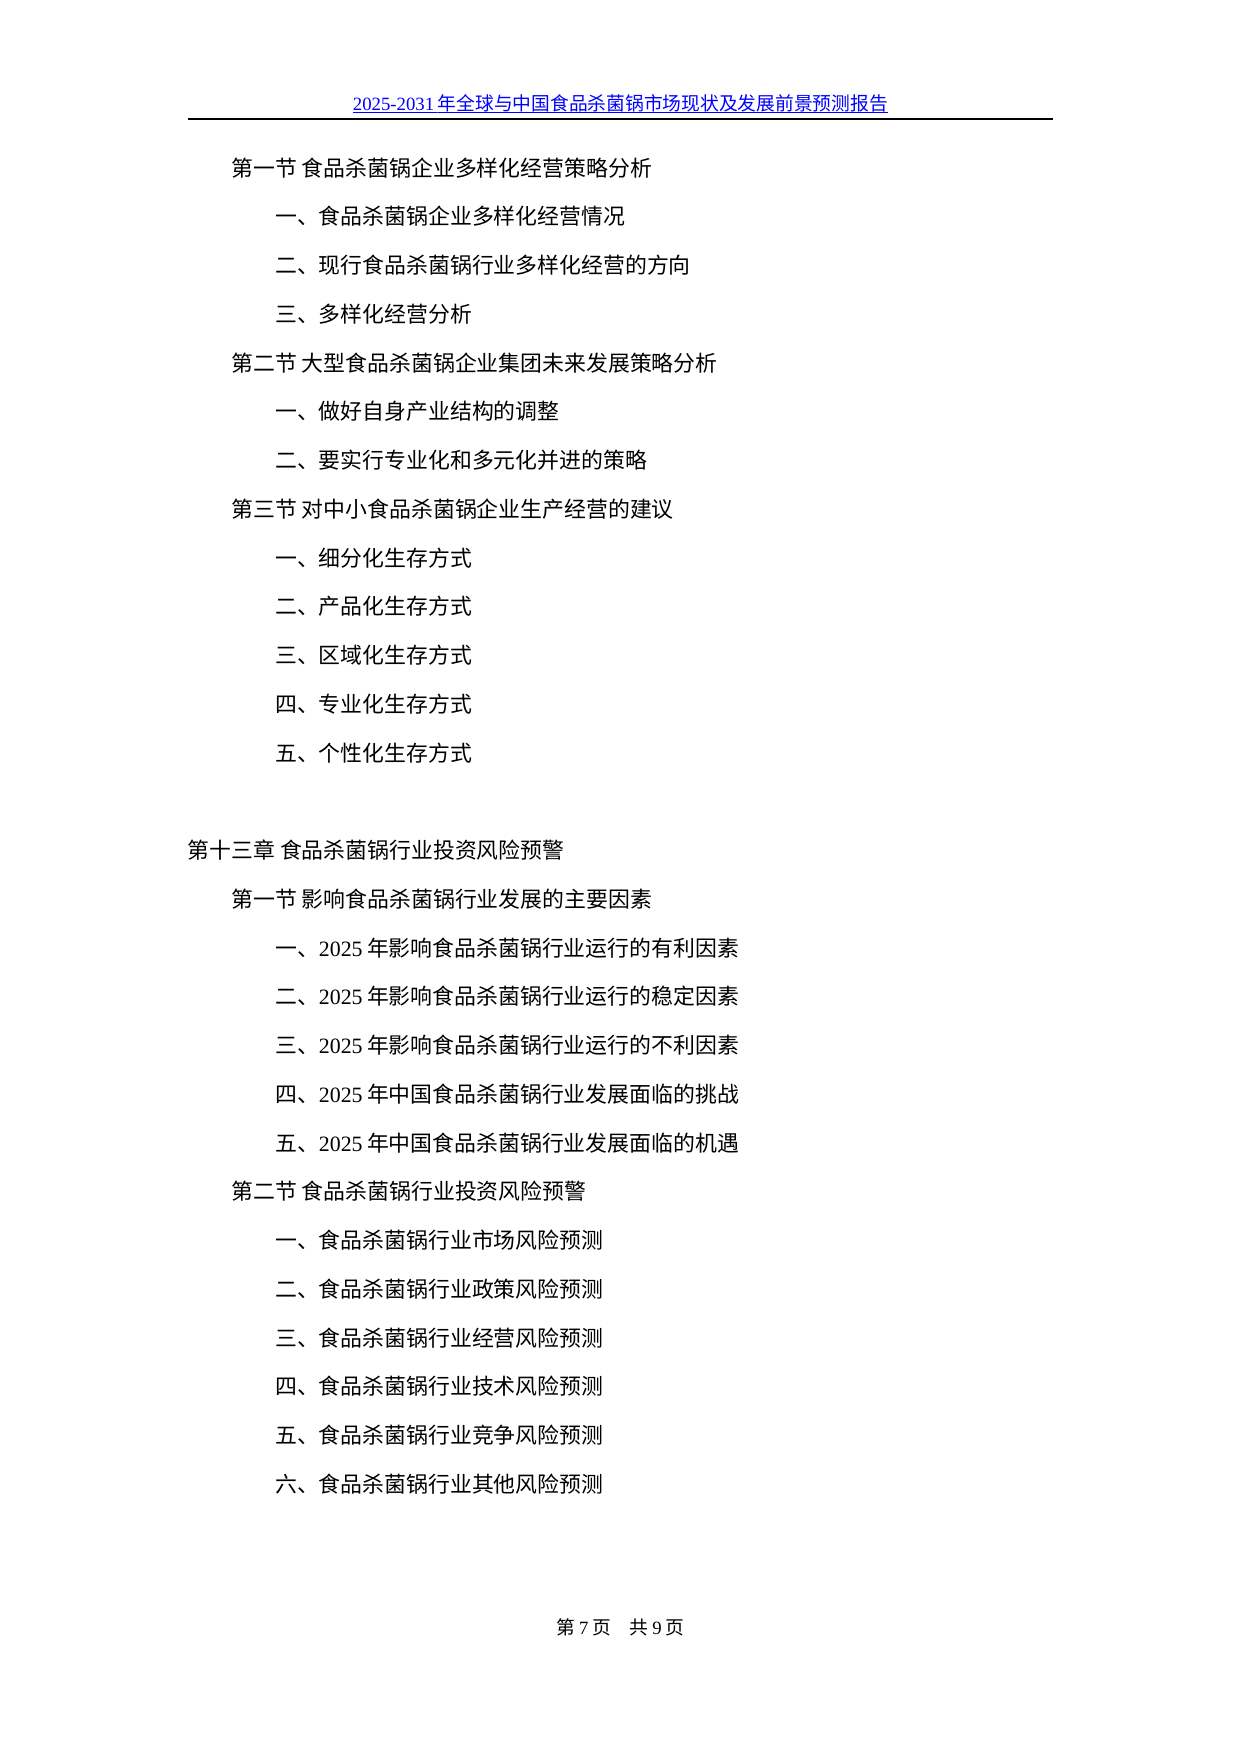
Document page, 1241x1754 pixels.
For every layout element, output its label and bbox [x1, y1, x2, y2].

text [187, 150, 1053, 1499]
